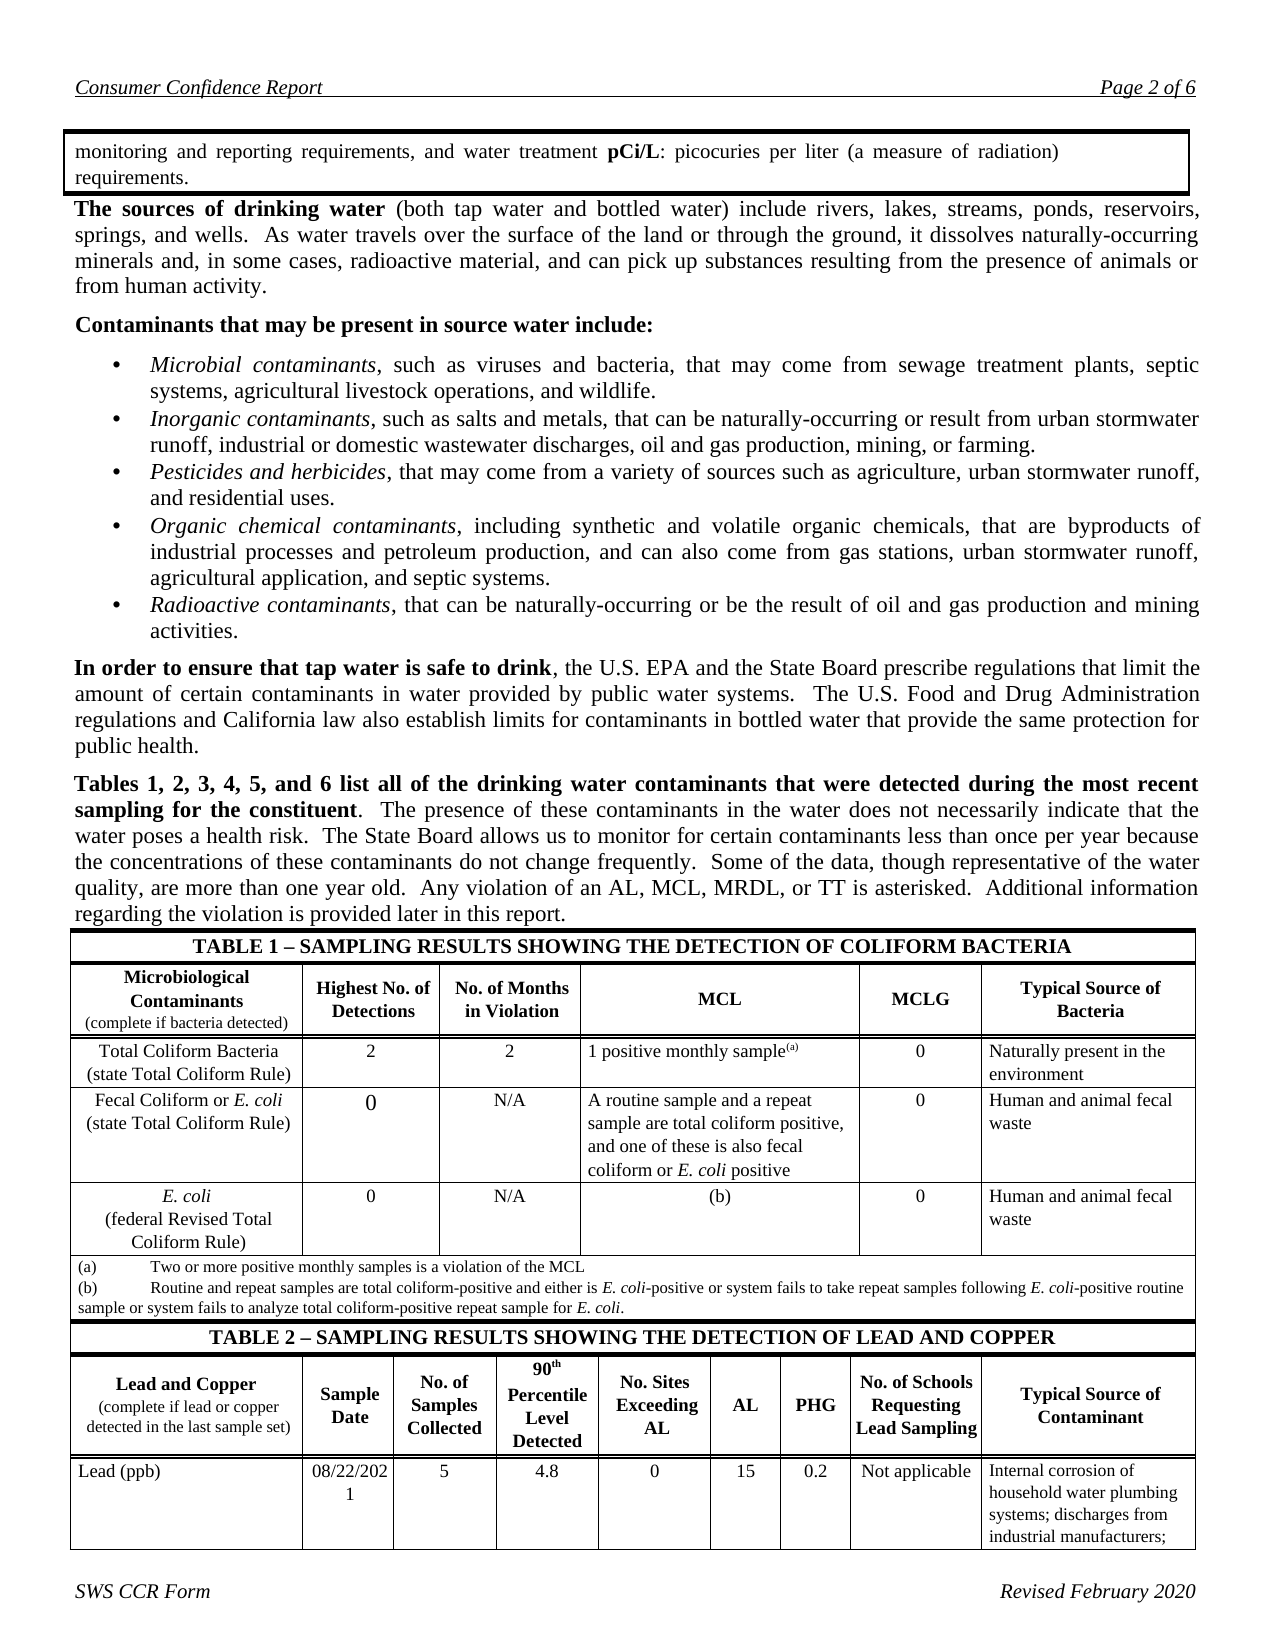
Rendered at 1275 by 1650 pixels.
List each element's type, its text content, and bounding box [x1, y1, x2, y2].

table_cell (b) [581, 1183, 859, 1254]
text The sources of drinking water (both tap water and bottled water) include rivers, lakes, streams, ponds, reservoirs, springs, and wells. As water travels over the surface of the land or through the ground, it dissolves naturally-occurring minerals and, in some cases, radioactive material, and can pick up substances resulting from the presence of animals or from human activity. [73, 196, 1201, 299]
table_cell Not applicable [851, 1459, 981, 1549]
table_cell 0 [599, 1459, 710, 1549]
table_header TABLE 1 – SAMPLING RESULTS SHOWING THE DETECTION OF COLIFORM BACTERIA [71, 933, 1195, 961]
table_cell Human and animal fecal waste [982, 1088, 1195, 1182]
table_cell No. of Samples Collected [394, 1357, 496, 1454]
text In order to ensure that tap water is safe to drink, the U.S. EPA and the State Board prescribe regulations that limit the amount of certain contaminants in water provided by public water systems. The U.S. Food and Drug Administration regulations and California law also establish limits for contaminants in bottled water that provide the same protection for public health. [73, 655, 1201, 758]
table_cell MCL [581, 965, 859, 1034]
table_cell 0 [303, 1088, 439, 1182]
table_cell 08/22/2021 [303, 1459, 393, 1549]
table_cell Lead (ppb) [71, 1459, 302, 1549]
table_cell Microbiological Contaminants (complete if bacteria detected) [71, 965, 302, 1034]
table_cell Sample Date [303, 1357, 393, 1454]
text Tables 1, 2, 3, 4, 5, and 6 list all of the drinking water contaminants that were detected during the most recent sampling for the constituent. The presence of these contaminants in the water does not necessarily indicate that the water poses a health risk. The State Board allows us to monitor for certain contaminants less than once per year because the concentrations of these contaminants do not change frequently. Some of the data, though representative of the water quality, are more than one year old. Any violation of an AL, MCL, MRDL, or TT is asterisked. Additional information regarding the violation is provided later in this report. [73, 771, 1201, 926]
table_cell Naturally present in the environment [982, 1039, 1195, 1087]
table_cell Fecal Coliform or E. coli (state Total Coliform Rule) [71, 1088, 302, 1182]
table_cell 0 [860, 1039, 981, 1087]
list Organic chemical contaminants, including synthetic and volatile organic chemicals, that are byproducts of industrial processes and petroleum production, and can also come from gas stations, urban stormwater runoff, agricultural application, and septic systems. [112, 513, 1201, 590]
table_cell MCLG [860, 965, 981, 1034]
list Radioactive contaminants, that can be naturally-occurring or be the result of oil and gas production and mining activities. [112, 592, 1201, 644]
table_cell 0.2 [781, 1459, 850, 1549]
table_cell Typical Source of Bacteria [982, 965, 1195, 1034]
list Inorganic contaminants, such as salts and metals, that can be naturally-occurring or result from urban stormwater runoff, industrial or domestic wastewater discharges, oil and gas production, mining, or farming. [112, 406, 1201, 457]
table_cell 4.8 [497, 1459, 598, 1549]
table_cell N/A [440, 1183, 580, 1254]
table_cell PHG [781, 1357, 850, 1454]
table_cell 90th Percentile Level Detected [497, 1357, 598, 1454]
text Contaminants that may be present in source water include: [75, 312, 1201, 338]
table_cell 2 [440, 1039, 580, 1087]
table_cell 0 [303, 1183, 439, 1254]
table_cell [982, 1459, 1195, 1549]
table_cell A routine sample and a repeat sample are total coliform positive, and one of these is also fecal coliform or E. coli positive [581, 1088, 859, 1182]
list Microbial contaminants, such as viruses and bacteria, that may come from sewage treatment plants, septic systems, agricultural livestock operations, and wildlife. [112, 352, 1201, 404]
table_cell 2 [303, 1039, 439, 1087]
list Pesticides and herbicides, that may come from a variety of sources such as agriculture, urban stormwater runoff, and residential uses. [112, 459, 1201, 511]
table_cell 0 [860, 1088, 981, 1182]
table_cell 5 [394, 1459, 496, 1549]
table_cell Highest No. of Detections [303, 965, 439, 1034]
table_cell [65, 134, 1188, 191]
table_cell 15 [711, 1459, 780, 1549]
table_cell AL [711, 1357, 780, 1454]
table_cell No. of Months in Violation [440, 965, 580, 1034]
table_cell No. Sites Exceeding AL [599, 1357, 710, 1454]
table_cell Typical Source of Contaminant [982, 1357, 1195, 1454]
table_cell Human and animal fecal waste [982, 1183, 1195, 1254]
table_cell E. coli (federal Revised Total Coliform Rule) [71, 1183, 302, 1254]
table_cell TABLE 2 – SAMPLING RESULTS SHOWING THE DETECTION OF LEAD AND COPPER [71, 1324, 1195, 1352]
table_cell Lead and Copper (complete if lead or copper detected in the last sample set) [71, 1357, 302, 1454]
table_cell Total Coliform Bacteria (state Total Coliform Rule) [71, 1039, 302, 1087]
table_cell 0 [860, 1183, 981, 1254]
table_cell No. of Schools Requesting Lead Sampling [851, 1357, 981, 1454]
table_cell 1 positive monthly sample(a) [581, 1039, 859, 1087]
table_cell Two or more positive monthly samples is a violation of the MCL Routine and repeat samples are total coliform-positive and either is E. coli-positive or system fails to take repeat samples following E. coli-positive routine sample or system fails to analyze total coliform-positive repeat sample for E. coli. [71, 1256, 1195, 1319]
table_cell N/A [440, 1088, 580, 1182]
